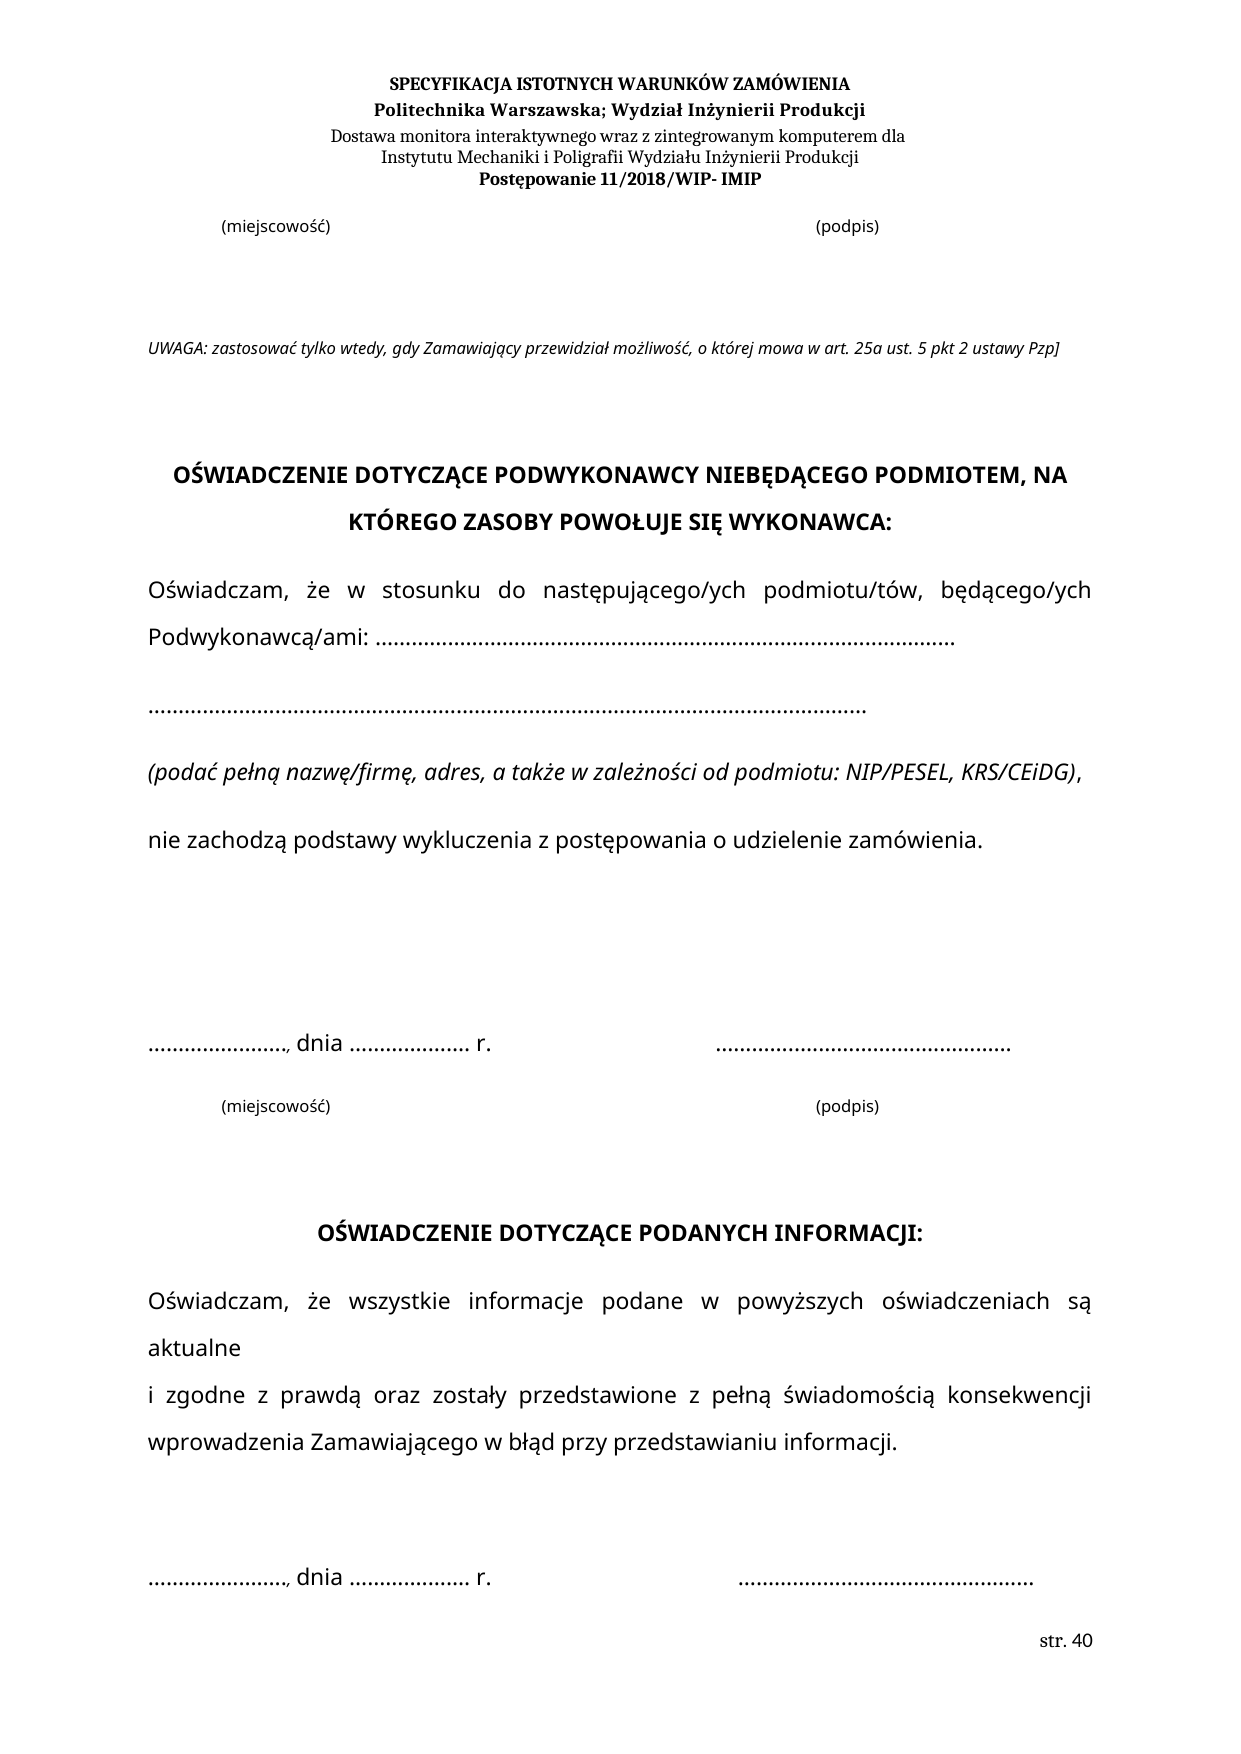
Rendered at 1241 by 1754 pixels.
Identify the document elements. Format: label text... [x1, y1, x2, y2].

text nie zachodzą podstawy wykluczenia z postępowania o udzielenie zamówienia. [148, 824, 1093, 855]
text (podać pełną nazwę/firmę, adres, a także w zależności od podmiotu: NIP/PESEL, KRS/CEiDG), [148, 756, 1093, 787]
text Oświadczam, że wszystkie informacje podane w powyższych oświadczeniach są aktualne i zgodne z prawdą oraz zostały przedstawione z pełną świadomością konsekwencji wprowadzenia Zamawiającego w błąd przy przedstawianiu informacji. [148, 1285, 1093, 1457]
text ……………………………………………………………………………………………..………… [148, 688, 1093, 720]
text …………….……., dnia ………….……. r. …………..………………..…………… [148, 1561, 1093, 1592]
text OŚWIADCZENIE DOTYCZĄCE PODWYKONAWCY NIEBĘDĄCEGO PODMIOTEM, NA KTÓREGO ZASOBY POWOŁUJE SIĘ WYKONAWCA: [148, 459, 1093, 537]
text (miejscowość) (podpis) [148, 214, 1093, 237]
text …………….……., dnia ………….……. r. …………..………………..…………… [148, 1027, 1093, 1058]
text UWAGA: zastosować tylko wtedy, gdy Zamawiający przewidział możliwość, o której mowa w art. 25a ust. 5 pkt 2 ustawy Pzp] [148, 337, 1093, 359]
text OŚWIADCZENIE DOTYCZĄCE PODANYCH INFORMACJI: [148, 1217, 1093, 1249]
text (miejscowość) (podpis) [148, 1095, 1093, 1117]
text Oświadczam, że w stosunku do następującego/ych podmiotu/tów, będącego/ych Podwykonawcą/ami: ………………………………………………………………...……..….……… [148, 574, 1093, 652]
